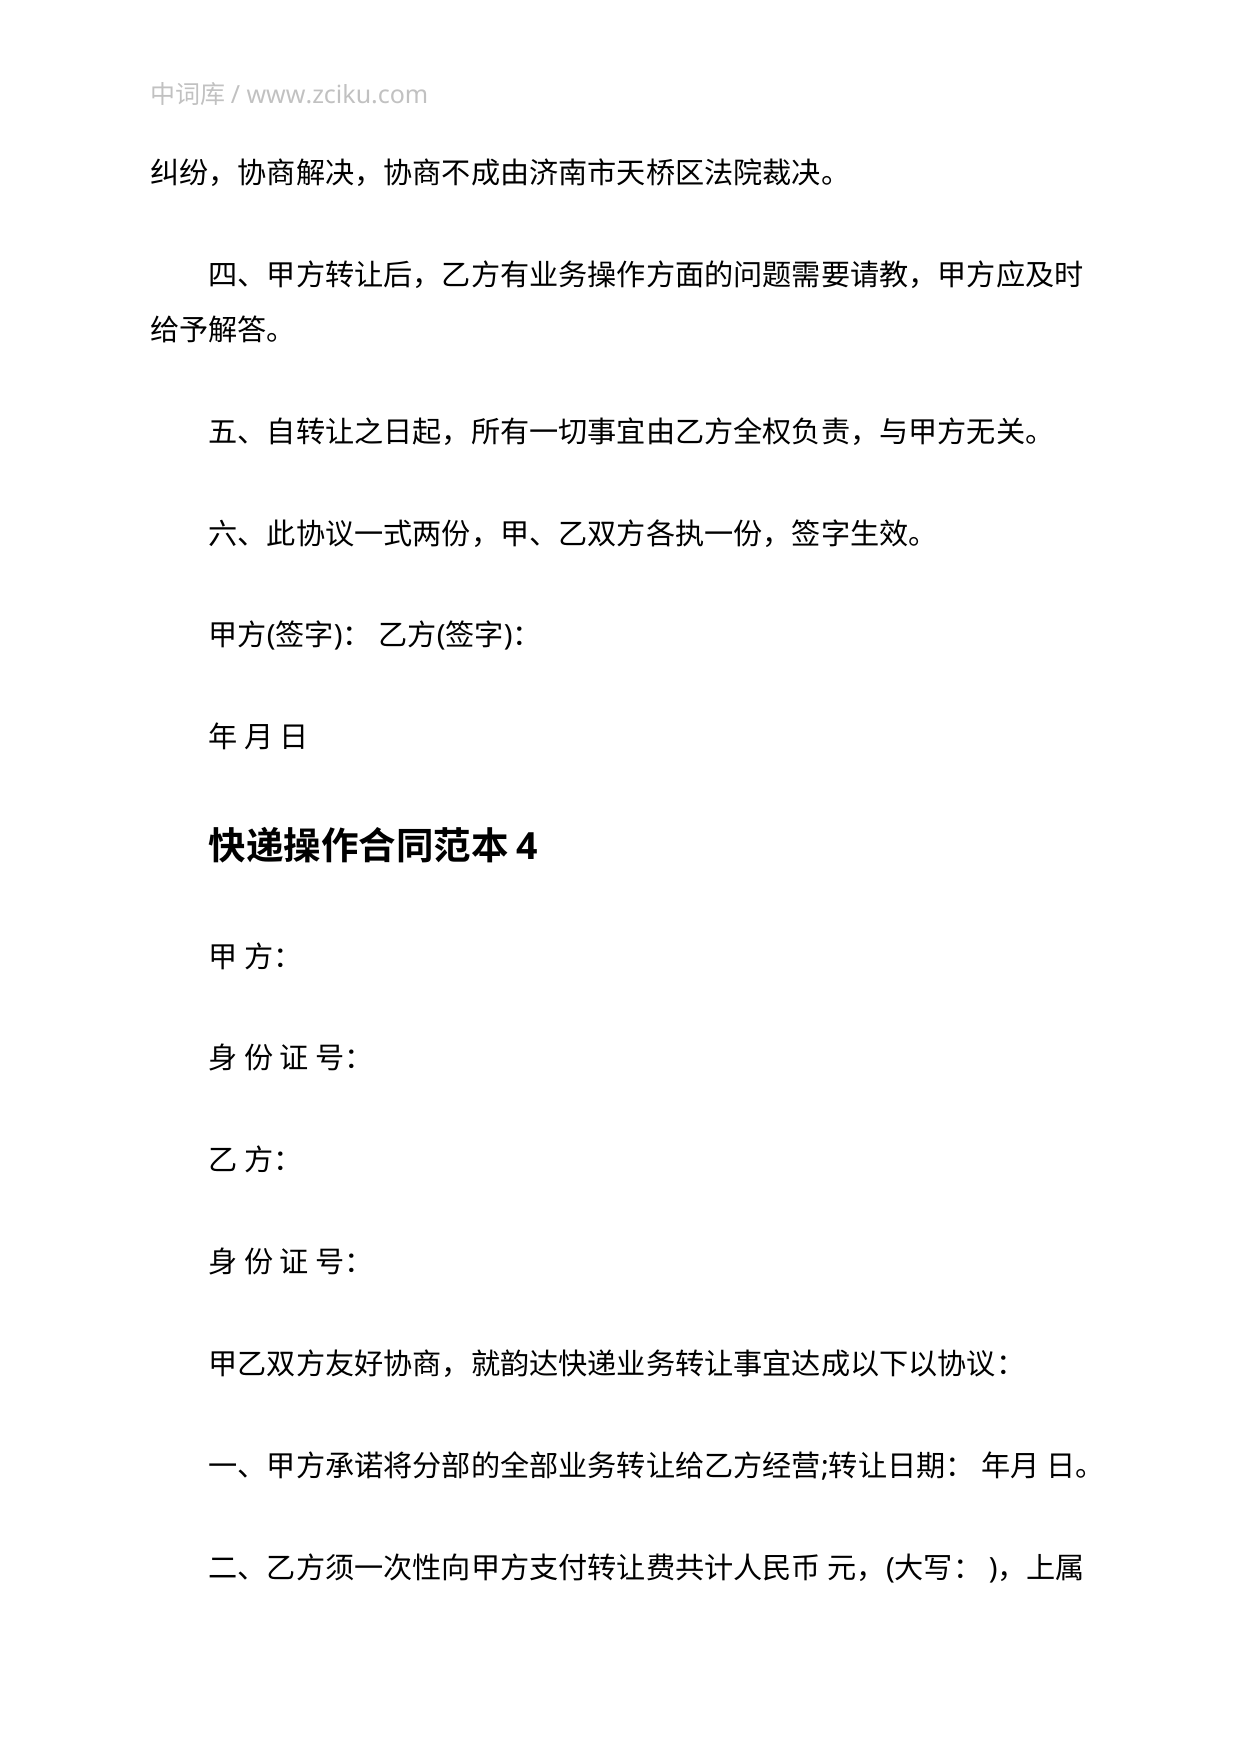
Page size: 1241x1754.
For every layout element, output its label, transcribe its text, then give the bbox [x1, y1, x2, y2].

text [150, 1544, 1090, 1587]
text 甲方(签字)： 乙方(签字)： [150, 612, 1090, 654]
text 快递操作合同范本4 [150, 816, 1090, 870]
text 五、自转让之日起，所有一切事宜由乙方全权负责，与甲方无关。 [150, 408, 1090, 451]
text 甲乙双方友好协商，就韵达快递业务转让事宜达成以下以协议： [150, 1340, 1090, 1383]
text 身 份 证 号： [150, 1035, 1090, 1077]
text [150, 150, 1090, 192]
text 年 月 日 [150, 714, 1090, 756]
text 六、此协议一式两份，甲、乙双方各执一份，签字生效。 [150, 510, 1090, 552]
text 甲 方： [150, 933, 1090, 976]
text 四、甲方转让后，乙方有业务操作方面的问题需要请教，甲方应及时给予解答。 [150, 252, 1090, 349]
text 一、甲方承诺将分部的全部业务转让给乙方经营;转让日期： 年月 日。 [150, 1442, 1090, 1484]
text 身 份 证 号： [150, 1239, 1090, 1281]
text 乙 方： [150, 1137, 1090, 1179]
